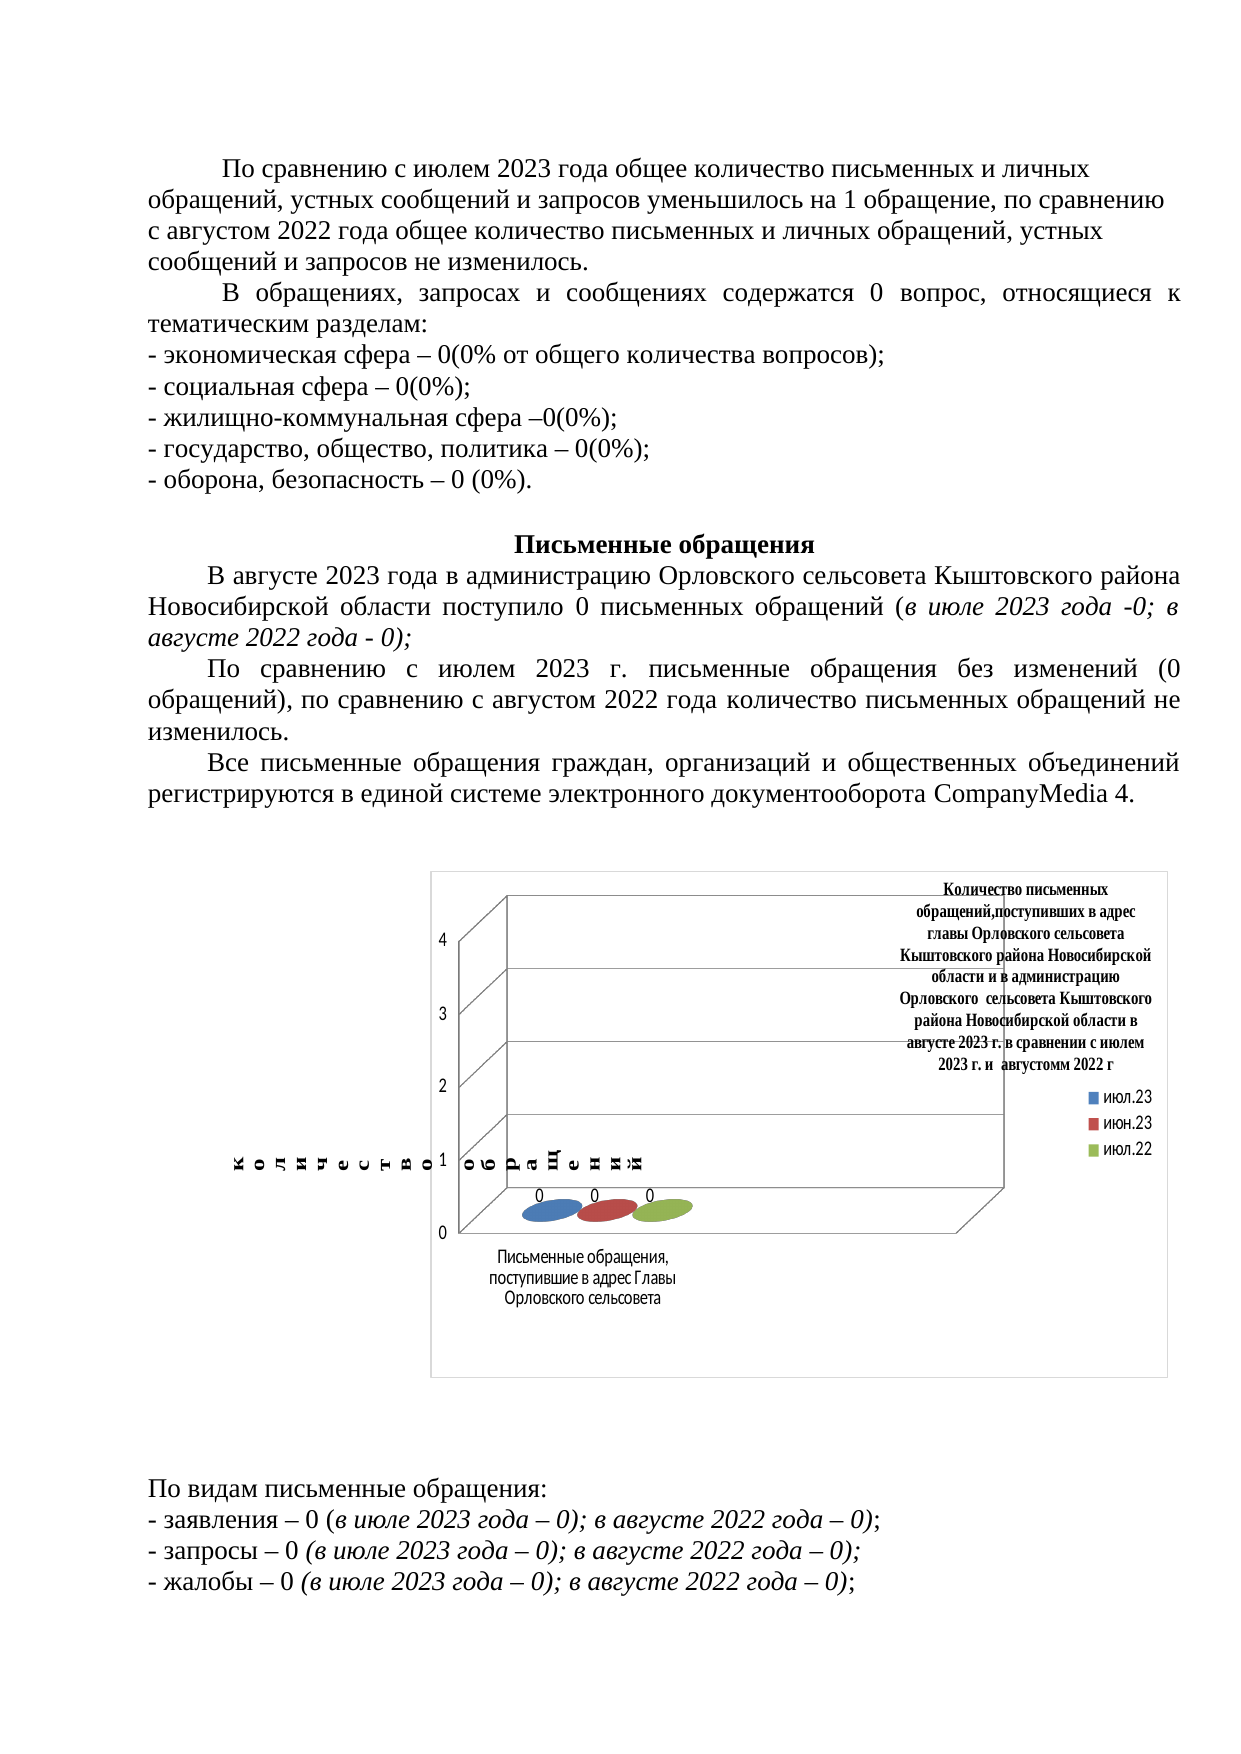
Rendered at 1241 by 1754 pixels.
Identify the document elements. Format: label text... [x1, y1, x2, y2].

text - экономическая сфера – 0(0% от общего количества вопросов); [148, 338, 1181, 370]
text - жилищно-коммунальная сфера –0(0%); [148, 401, 1181, 432]
text - запросы – 0 (в июле 2023 года – 0); в августе 2022 года – 0); [148, 1534, 1181, 1565]
text - оборона, безопасность – 0 (0%). [148, 463, 1181, 494]
text В обращениях, запросах и сообщениях содержатся 0 вопрос, относящиеся к тематическим разделам: [148, 276, 1181, 338]
text - жалобы – 0 (в июле 2023 года – 0); в августе 2022 года – 0); [148, 1565, 1181, 1596]
text По сравнению с июлем 2023 года общее количество письменных и личных обращений, устных сообщений и запросов уменьшилось на 1 обращение, по сравнению с августом 2022 года общее количество письменных и личных обращений, устных сообщений и запросов не изменилось. [148, 152, 1181, 276]
text Все письменные обращения граждан, организаций и общественных объединений регистрируются в единой системе электронного документооборота CompanyMedia 4. [148, 746, 1181, 808]
text По видам письменные обращения: [148, 1472, 1181, 1503]
text По сравнению с июлем 2023 г. письменные обращения без изменений (0 обращений), по сравнению с августом 2022 года количество письменных обращений не изменилось. [148, 652, 1181, 746]
text - заявления – 0 (в июле 2023 года – 0); в августе 2022 года – 0); [148, 1503, 1181, 1534]
text - государство, общество, политика – 0(0%); [148, 432, 1181, 463]
text В августе 2023 года в администрацию Орловского сельсовета Кыштовского района Новосибирской области поступило 0 письменных обращений (в июле 2023 года -0; в августе 2022 года - 0); [148, 559, 1181, 652]
text Письменные обращения [148, 528, 1181, 559]
text - социальная сфера – 0(0%); [148, 370, 1181, 401]
